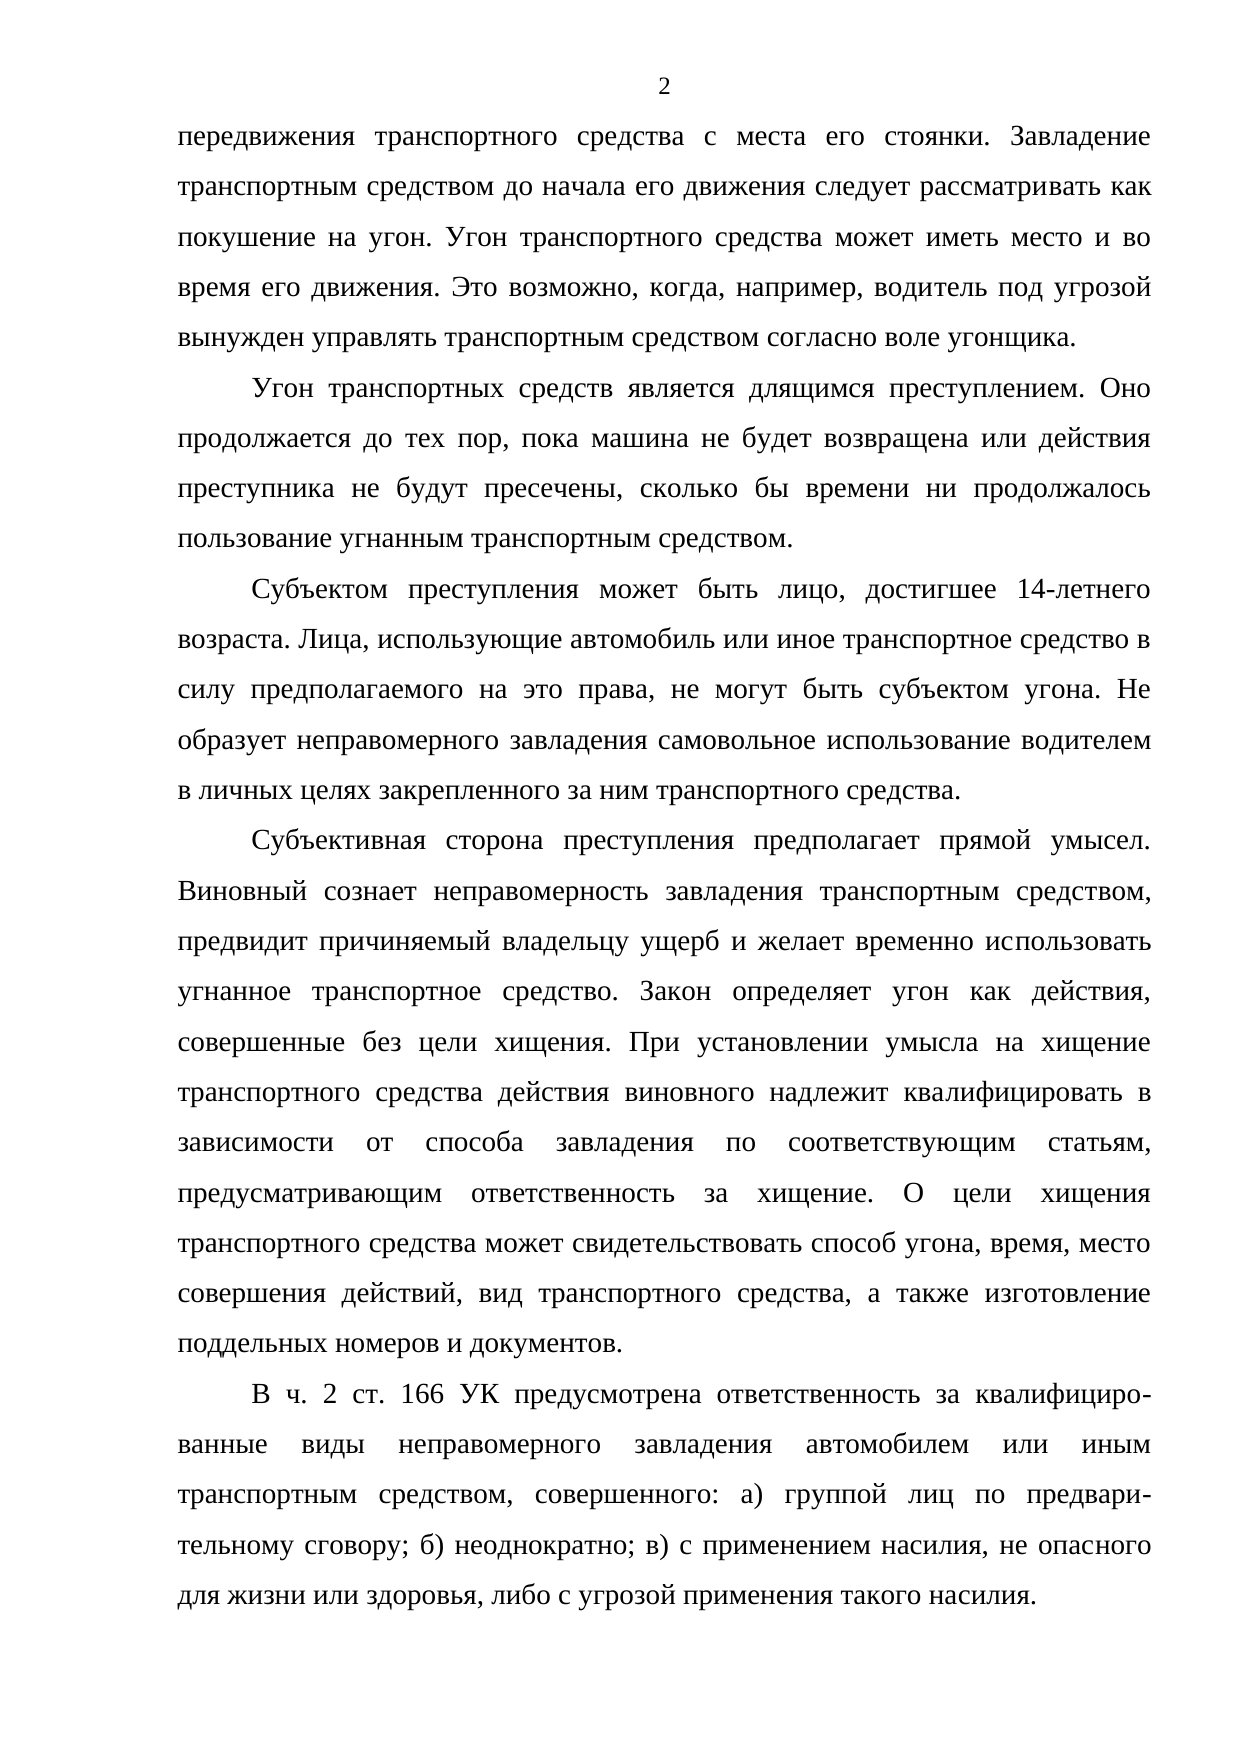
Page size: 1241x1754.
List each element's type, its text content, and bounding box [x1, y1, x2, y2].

text В ч. 2 ст. 166 УК предусмотрена ответственность за квалифицированные виды неправомерного завладения автомобилем или иным транспортным средством, совершенного: а) группой лиц по предварительному сговору; б) неоднократно; в) с применением насилия, не опасного для жизни или здоровья, либо с угрозой применения такого насилия. [177, 1376, 1152, 1611]
text Субъективная сторона преступления предполагает прямой умысел. Виновный сознает неправомерность завладения транспортным средством, предвидит причиняемый владельцу ущерб и желает временно использовать угнанное транспортное средство. Закон определяет угон как действия, совершенные без цели хищения. При установлении умысла на хищение транспортного средства действия виновного надлежит квалифицировать в зависимости от способа завладения по соответствующим статьям, предусматривающим ответственность за хищение. О цели хищения транспортного средства может свидетельствовать способ угона, время, место совершения действий, вид транспортного средства, а также изготовление поддельных номеров и документов. [177, 822, 1152, 1359]
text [177, 118, 1152, 353]
text Субъектом преступления может быть лицо, достигшее 14-летнего возраста. Лица, использующие автомобиль или иное транспортное средство в силу предполагаемого на это права, не могут быть субъектом угона. Не образует неправомерного завладения самовольное использование водителем в личных целях закрепленного за ним транспортного средства. [177, 571, 1152, 806]
text Угон транспортных средств является длящимся преступлением. Оно продолжается до тех пор, пока машина не будет возвращена или действия преступника не будут пресечены, сколько бы времени ни продолжалось пользование угнанным транспортным средством. [177, 370, 1152, 554]
